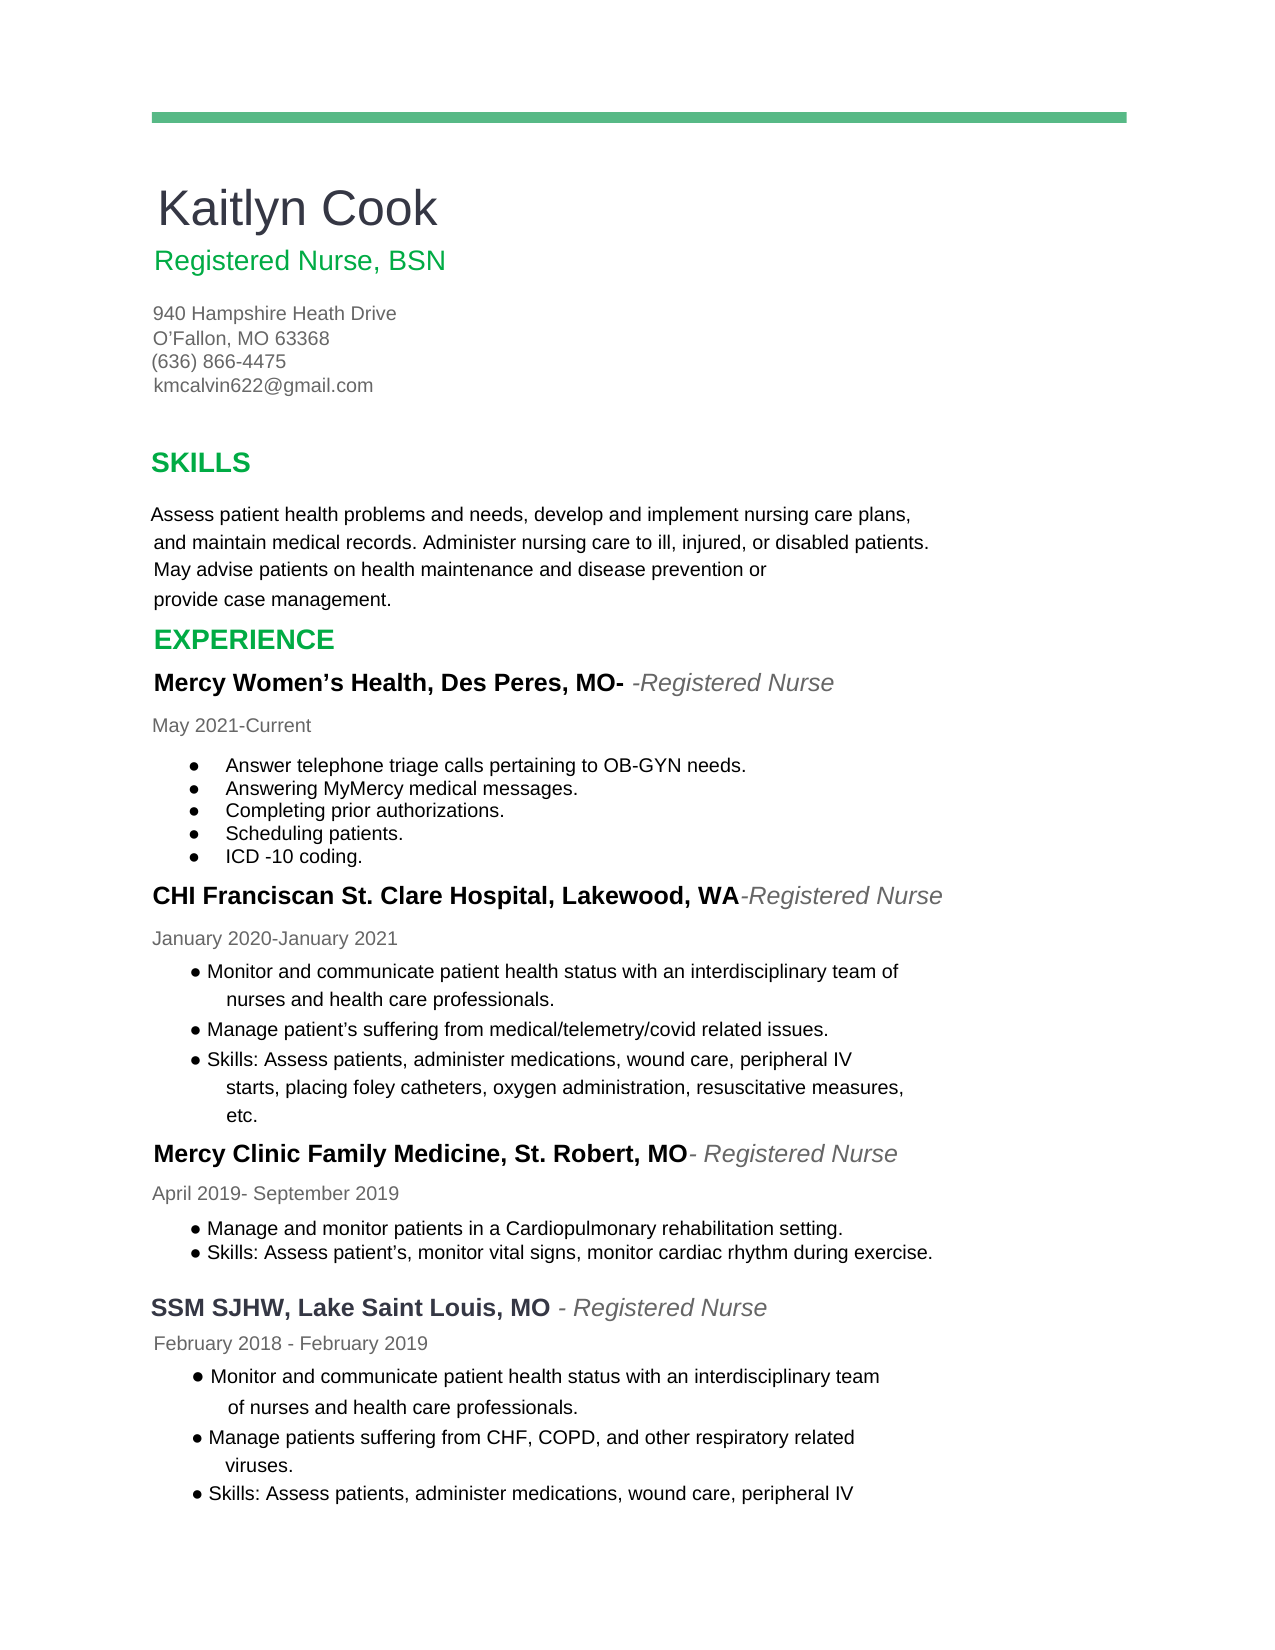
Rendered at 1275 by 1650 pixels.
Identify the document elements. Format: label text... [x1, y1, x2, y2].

text kmcalvin622@gmail.com [153, 374, 1128, 396]
list Completing prior authorizations. [188, 799, 1128, 822]
text Registered Nurse, BSN [154, 244, 1128, 276]
text SKILLS [151, 446, 1128, 479]
text ● Skills: Assess patients, administer medications, wound care, peripheral IV [191, 1482, 1128, 1504]
text (636) 866-4475 [151, 350, 1128, 373]
text SSM SJHW, Lake Saint Louis, MO - Registered Nurse [151, 1292, 1128, 1321]
list ICD -10 coding. [188, 844, 1128, 867]
text 940 Hampshire Heath Drive [153, 302, 1128, 325]
text ● Monitor and communicate patient health status with an interdisciplinary team of nurses and health care professionals. [189, 960, 928, 1011]
text viruses. [225, 1454, 1128, 1476]
text CHI Franciscan St. Clare Hospital, Lakewood, WA-Registered Nurse [152, 881, 1128, 910]
text February 2018 - February 2019 [153, 1332, 1128, 1355]
text May 2021-Current [152, 714, 1128, 737]
text EXPERIENCE [153, 623, 1128, 655]
text provide case management. [153, 588, 1128, 610]
text Mercy Clinic Family Medicine, St. Robert, MO- Registered Nurse [153, 1138, 1128, 1167]
text Mercy Women’s Health, Des Peres, MO- -Registered Nurse [153, 668, 1128, 697]
text ● Skills: Assess patient’s, monitor vital signs, monitor cardiac rhythm during exercise. [189, 1241, 1128, 1263]
list Answer telephone triage calls pertaining to OB-GYN needs. [188, 754, 1128, 776]
text of nurses and health care professionals. [228, 1396, 1128, 1419]
text Kaitlyn Cook [157, 179, 1128, 236]
text O’Fallon, MO 63368 [153, 327, 1128, 350]
text etc. [226, 1104, 1128, 1126]
text ● Manage patient’s suffering from medical/telemetry/covid related issues. [189, 1018, 1128, 1041]
text ● Skills: Assess patients, administer medications, wound care, peripheral IV [189, 1048, 1128, 1070]
list Answering MyMercy medical messages. [188, 776, 1128, 799]
text Assess patient health problems and needs, develop and implement nursing care plans, and maintain medical records. Administer nursing care to ill, injured, or disabled patients. May advise patients on health maintenance and disease prevention or [150, 503, 936, 581]
text ● Monitor and communicate patient health status with an interdisciplinary team [191, 1363, 1128, 1388]
picture [151, 112, 1127, 123]
text starts, placing foley catheters, oxygen administration, resuscitative measures, [226, 1076, 1128, 1098]
text ● Manage and monitor patients in a Cardiopulmonary rehabilitation setting. [189, 1217, 1128, 1240]
list Scheduling patients. [188, 822, 1128, 844]
text January 2020-January 2021 [152, 927, 1128, 950]
text April 2019- September 2019 [152, 1181, 1128, 1204]
text ● Manage patients suffering from CHF, COPD, and other respiratory related [191, 1426, 1128, 1448]
